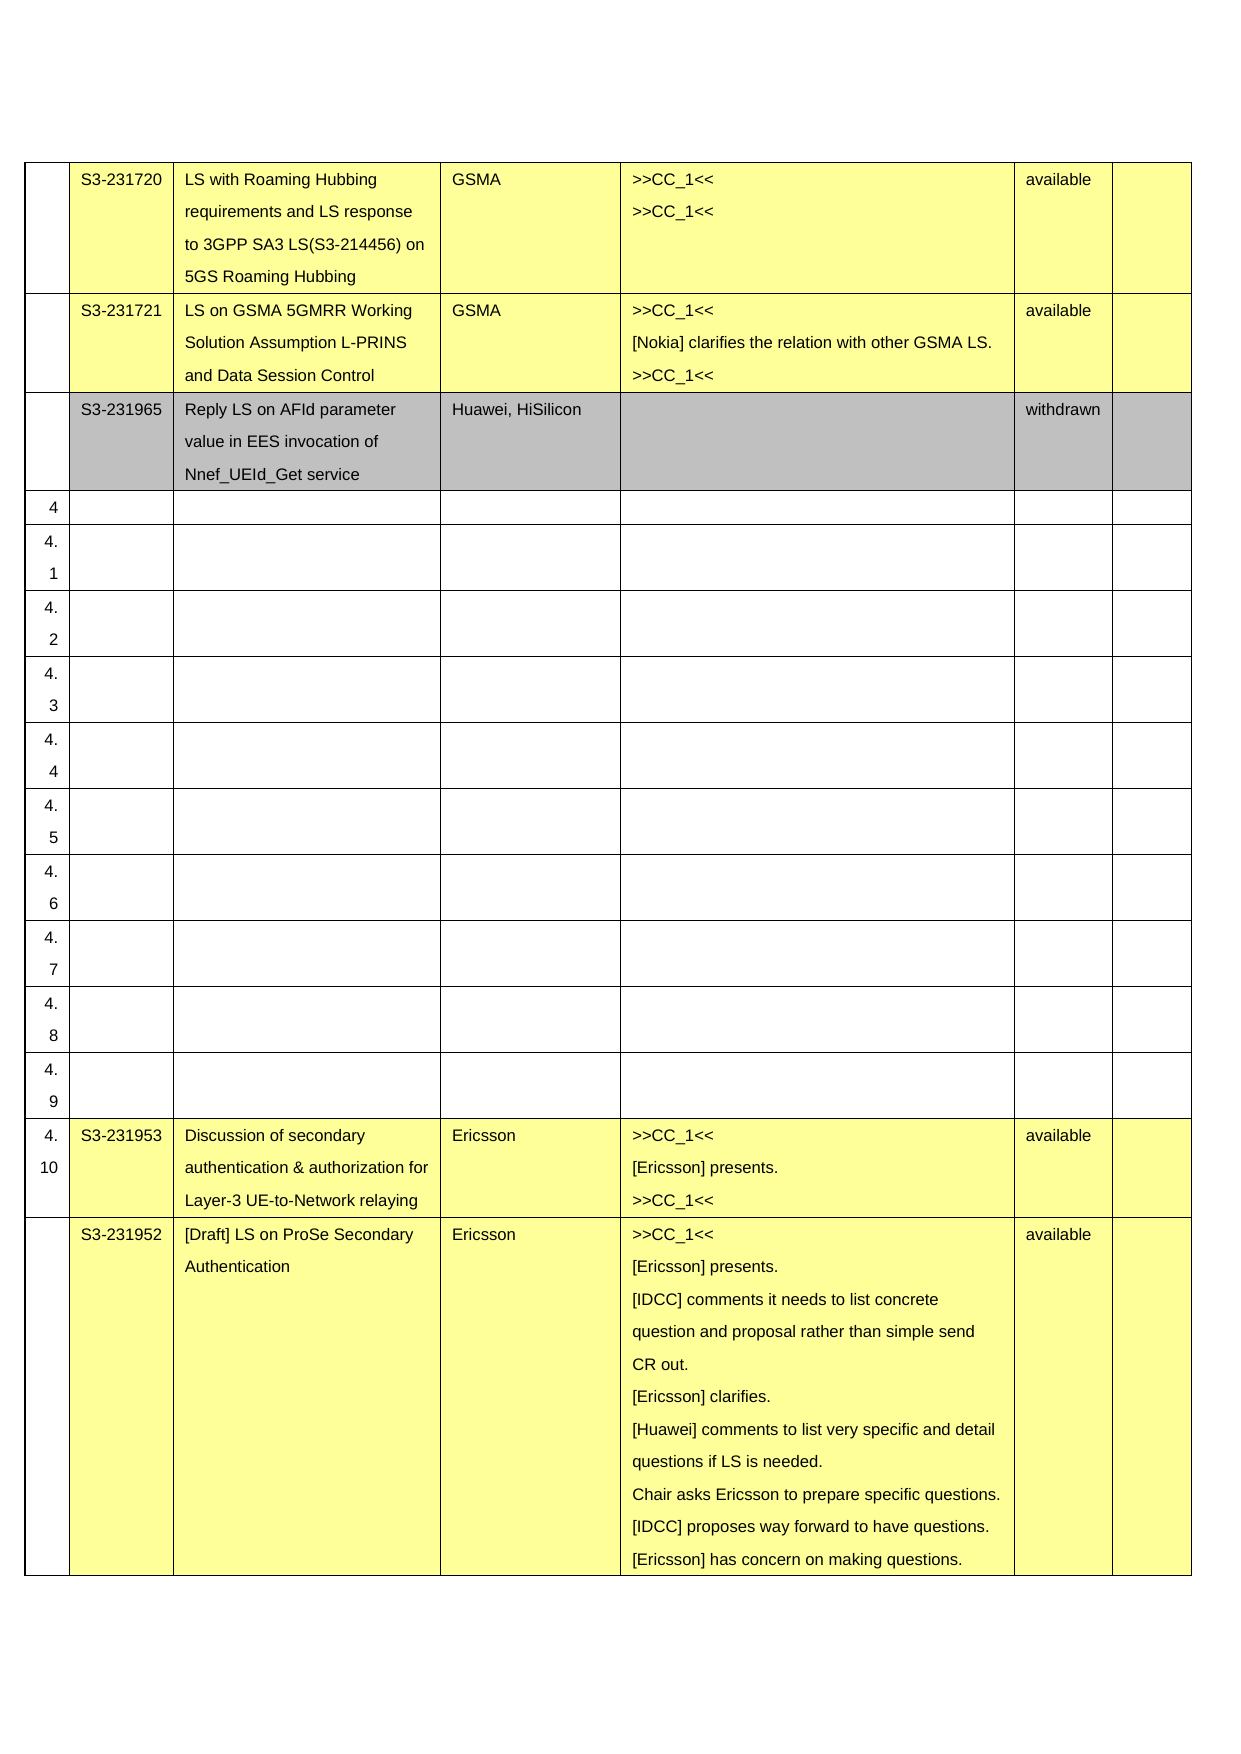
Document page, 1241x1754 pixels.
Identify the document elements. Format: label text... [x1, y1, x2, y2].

table_cell [174, 1053, 440, 1118]
table_cell [1113, 1053, 1191, 1118]
table_cell [621, 855, 1014, 920]
table_cell [174, 855, 440, 920]
table_cell [26, 393, 69, 490]
table_cell [441, 1053, 620, 1118]
table_cell [1015, 657, 1112, 722]
table_cell >>CC_1<< [Ericsson] presents. >>CC_1<< [621, 1119, 1014, 1217]
table_cell [26, 1218, 69, 1575]
table_cell [621, 789, 1014, 854]
table_cell 4.3 [26, 657, 69, 722]
table_cell available [1015, 163, 1112, 293]
table_cell Ericsson [441, 1119, 620, 1217]
table_cell [70, 723, 173, 788]
table_cell [441, 987, 620, 1052]
table_cell [1015, 921, 1112, 986]
table_cell [441, 525, 620, 590]
table_cell S3-231952 [70, 1218, 173, 1575]
table_cell [1113, 789, 1191, 854]
table_cell [1113, 294, 1191, 392]
table_cell available [1015, 294, 1112, 392]
table_cell 4.5 [26, 789, 69, 854]
table_cell [26, 163, 69, 293]
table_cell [621, 1218, 1014, 1575]
table_cell [70, 657, 173, 722]
table_cell [26, 294, 69, 392]
table_cell [621, 987, 1014, 1052]
table_cell [621, 1053, 1014, 1118]
table_cell [70, 987, 173, 1052]
table_cell >>CC_1<< [Nokia] clarifies the relation with other GSMA LS. >>CC_1<< [621, 294, 1014, 392]
table_cell [1113, 525, 1191, 590]
table_cell [441, 491, 620, 524]
table_cell Huawei, HiSilicon [441, 393, 620, 490]
table_cell S3-231965 [70, 393, 173, 490]
table_cell 4.8 [26, 987, 69, 1052]
table_cell [1015, 1053, 1112, 1118]
table_cell [70, 855, 173, 920]
table_cell 4.1 [26, 525, 69, 590]
table_cell [1015, 987, 1112, 1052]
table_cell [174, 789, 440, 854]
table_cell [621, 491, 1014, 524]
table_cell [1113, 723, 1191, 788]
table_cell [1015, 525, 1112, 590]
table_cell 4.10 [26, 1119, 69, 1217]
table_cell [621, 921, 1014, 986]
table_cell LS with Roaming Hubbing requirements and LS response to 3GPP SA3 LS(S3-214456) on 5GS Roaming Hubbing [174, 163, 440, 293]
table_cell 4.9 [26, 1053, 69, 1118]
table_cell 4 [26, 491, 69, 524]
table_cell available [1015, 1218, 1112, 1575]
table_cell [441, 789, 620, 854]
table_cell [1015, 789, 1112, 854]
table_cell [1113, 163, 1191, 293]
table_cell [1113, 855, 1191, 920]
table_cell 4.7 [26, 921, 69, 986]
table_cell [441, 723, 620, 788]
table_cell [621, 525, 1014, 590]
table_cell [1015, 855, 1112, 920]
table_cell [174, 723, 440, 788]
table_cell GSMA [441, 294, 620, 392]
table_cell [621, 723, 1014, 788]
table_cell [1113, 657, 1191, 722]
table_cell [621, 393, 1014, 490]
table_cell withdrawn [1015, 393, 1112, 490]
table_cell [174, 1218, 440, 1575]
table_cell [1113, 1119, 1191, 1217]
table_cell >>CC_1<< >>CC_1<< [621, 163, 1014, 293]
table_cell [1113, 491, 1191, 524]
table_cell [174, 525, 440, 590]
table_cell [621, 657, 1014, 722]
table_cell [441, 921, 620, 986]
table_cell S3-231953 [70, 1119, 173, 1217]
table_cell [70, 591, 173, 656]
table_cell Discussion of secondary authentication & authorization for Layer-3 UE-to-Network relaying [174, 1119, 440, 1217]
table_cell Reply LS on AFId parameter value in EES invocation of Nnef_UEId_Get service [174, 393, 440, 490]
table_cell 4.6 [26, 855, 69, 920]
table_cell Ericsson [441, 1218, 620, 1575]
table_cell [1015, 591, 1112, 656]
table_cell [174, 491, 440, 524]
table_cell [1015, 491, 1112, 524]
table_cell LS on GSMA 5GMRR Working Solution Assumption L-PRINS and Data Session Control [174, 294, 440, 392]
table_cell [174, 921, 440, 986]
table_cell [441, 855, 620, 920]
table_cell [174, 987, 440, 1052]
table_cell [70, 921, 173, 986]
table_cell [70, 1053, 173, 1118]
table_cell [441, 591, 620, 656]
table_cell [441, 657, 620, 722]
table_cell [70, 491, 173, 524]
table_cell [1015, 723, 1112, 788]
table_cell [174, 657, 440, 722]
table_cell S3-231721 [70, 294, 173, 392]
table_cell [1113, 1218, 1191, 1575]
table_cell [1113, 591, 1191, 656]
table_cell S3-231720 [70, 163, 173, 293]
table_cell [174, 591, 440, 656]
table_cell 4.4 [26, 723, 69, 788]
table_cell GSMA [441, 163, 620, 293]
table_cell [1113, 921, 1191, 986]
table_cell [1113, 393, 1191, 490]
table_cell [70, 789, 173, 854]
table_cell 4.2 [26, 591, 69, 656]
table_cell available [1015, 1119, 1112, 1217]
table_cell [70, 525, 173, 590]
table_cell [1113, 987, 1191, 1052]
table_cell [621, 591, 1014, 656]
